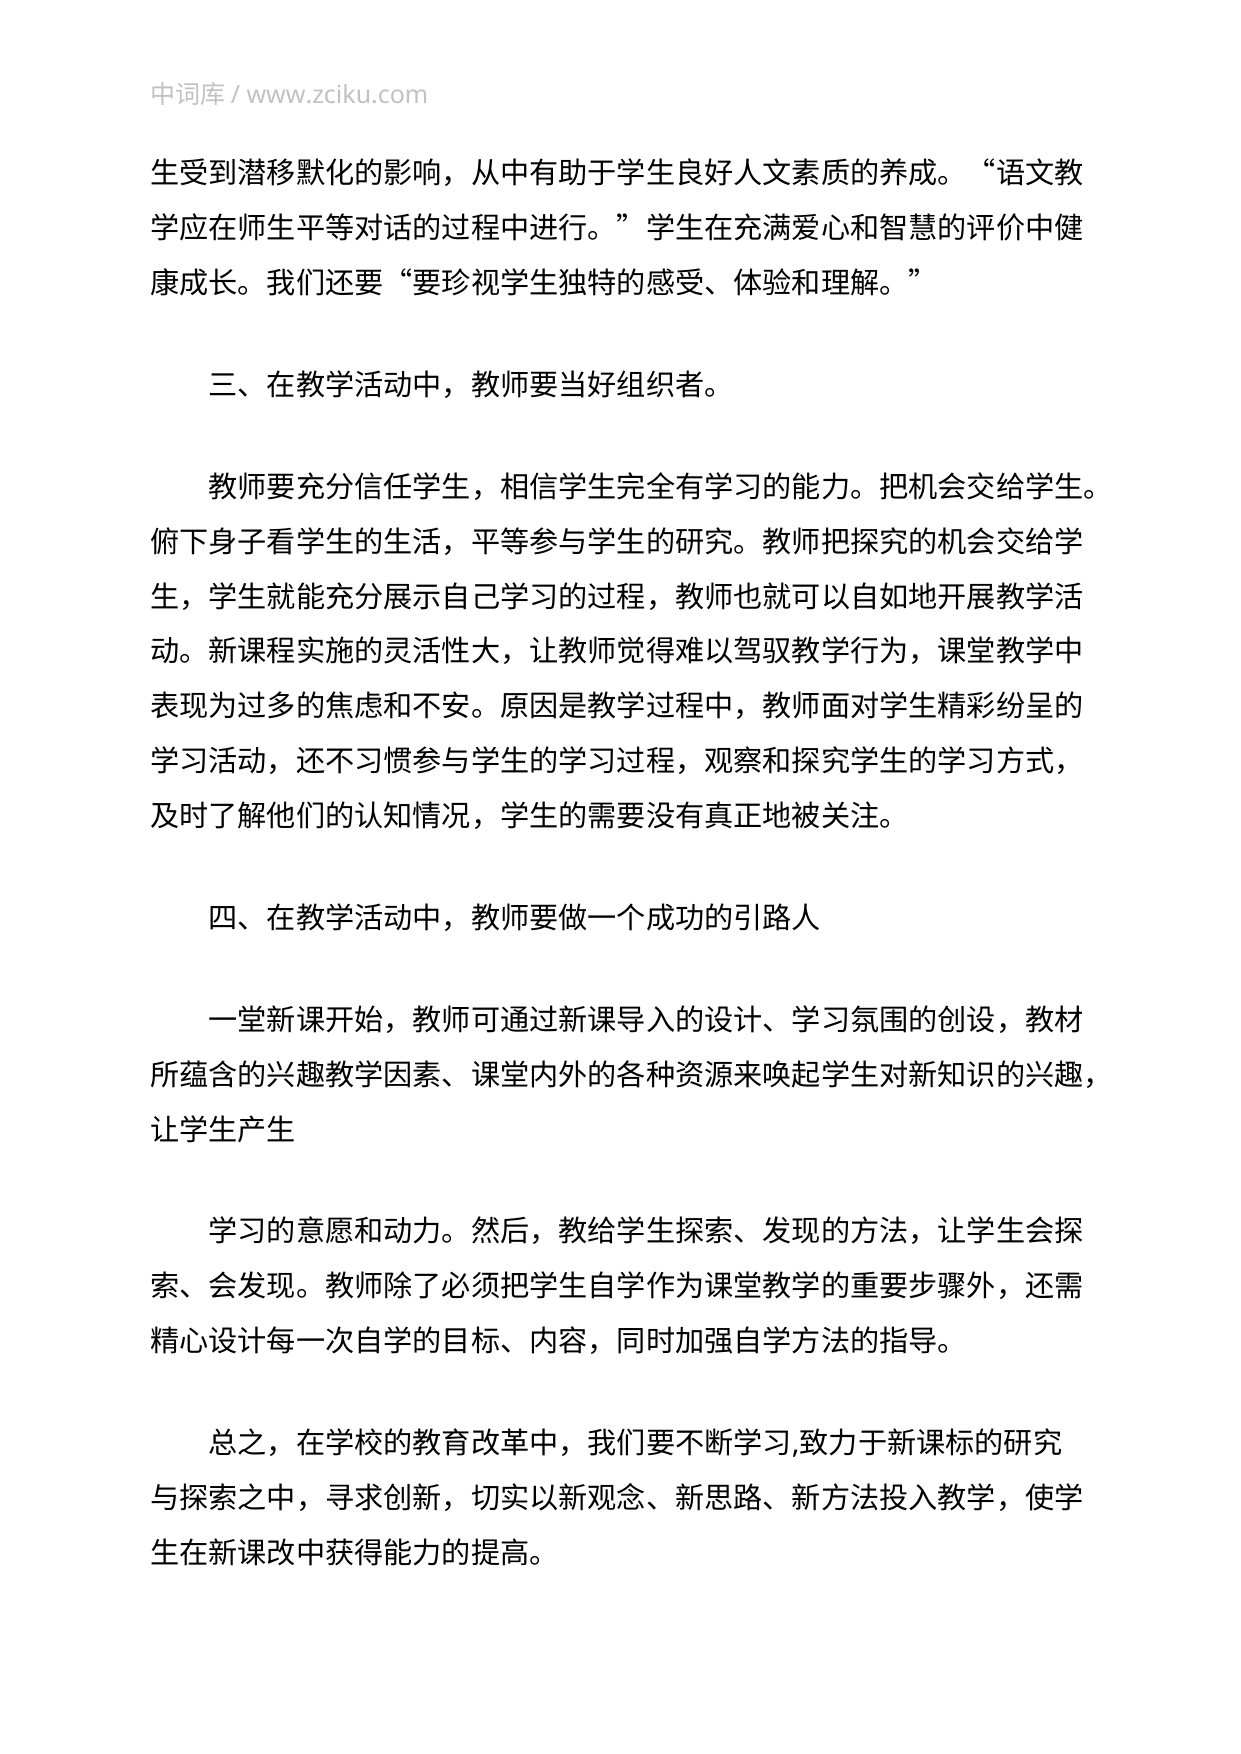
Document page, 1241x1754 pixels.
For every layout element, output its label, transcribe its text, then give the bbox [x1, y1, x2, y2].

text 三、在教学活动中，教师要当好组织者。 [150, 362, 1090, 404]
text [150, 150, 1090, 302]
text 学习的意愿和动力。然后，教给学生探索、发现的方法，让学生会探索、会发现。教师除了必须把学生自学作为课堂教学的重要步骤外，还需精心设计每一次自学的目标、内容，同时加强自学方法的指导。 [150, 1208, 1090, 1360]
text 一堂新课开始，教师可通过新课导入的设计、学习氛围的创设，教材所蕴含的兴趣教学因素、课堂内外的各种资源来唤起学生对新知识的兴趣，让学生产生 [150, 996, 1090, 1148]
text 四、在教学活动中，教师要做一个成功的引路人 [150, 894, 1090, 937]
text 教师要充分信任学生，相信学生完全有学习的能力。把机会交给学生。俯下身子看学生的生活，平等参与学生的研究。教师把探究的机会交给学生，学生就能充分展示自己学习的过程，教师也就可以自如地开展教学活动。新课程实施的灵活性大，让教师觉得难以驾驭教学行为，课堂教学中表现为过多的焦虑和不安。原因是教学过程中，教师面对学生精彩纷呈的学习活动，还不习惯参与学生的学习过程，观察和探究学生的学习方式，及时了解他们的认知情况，学生的需要没有真正地被关注。 [150, 463, 1090, 835]
text 总之，在学校的教育改革中，我们要不断学习,致力于新课标的研究与探索之中，寻求创新，切实以新观念、新思路、新方法投入教学，使学生在新课改中获得能力的提高。 [150, 1419, 1090, 1572]
